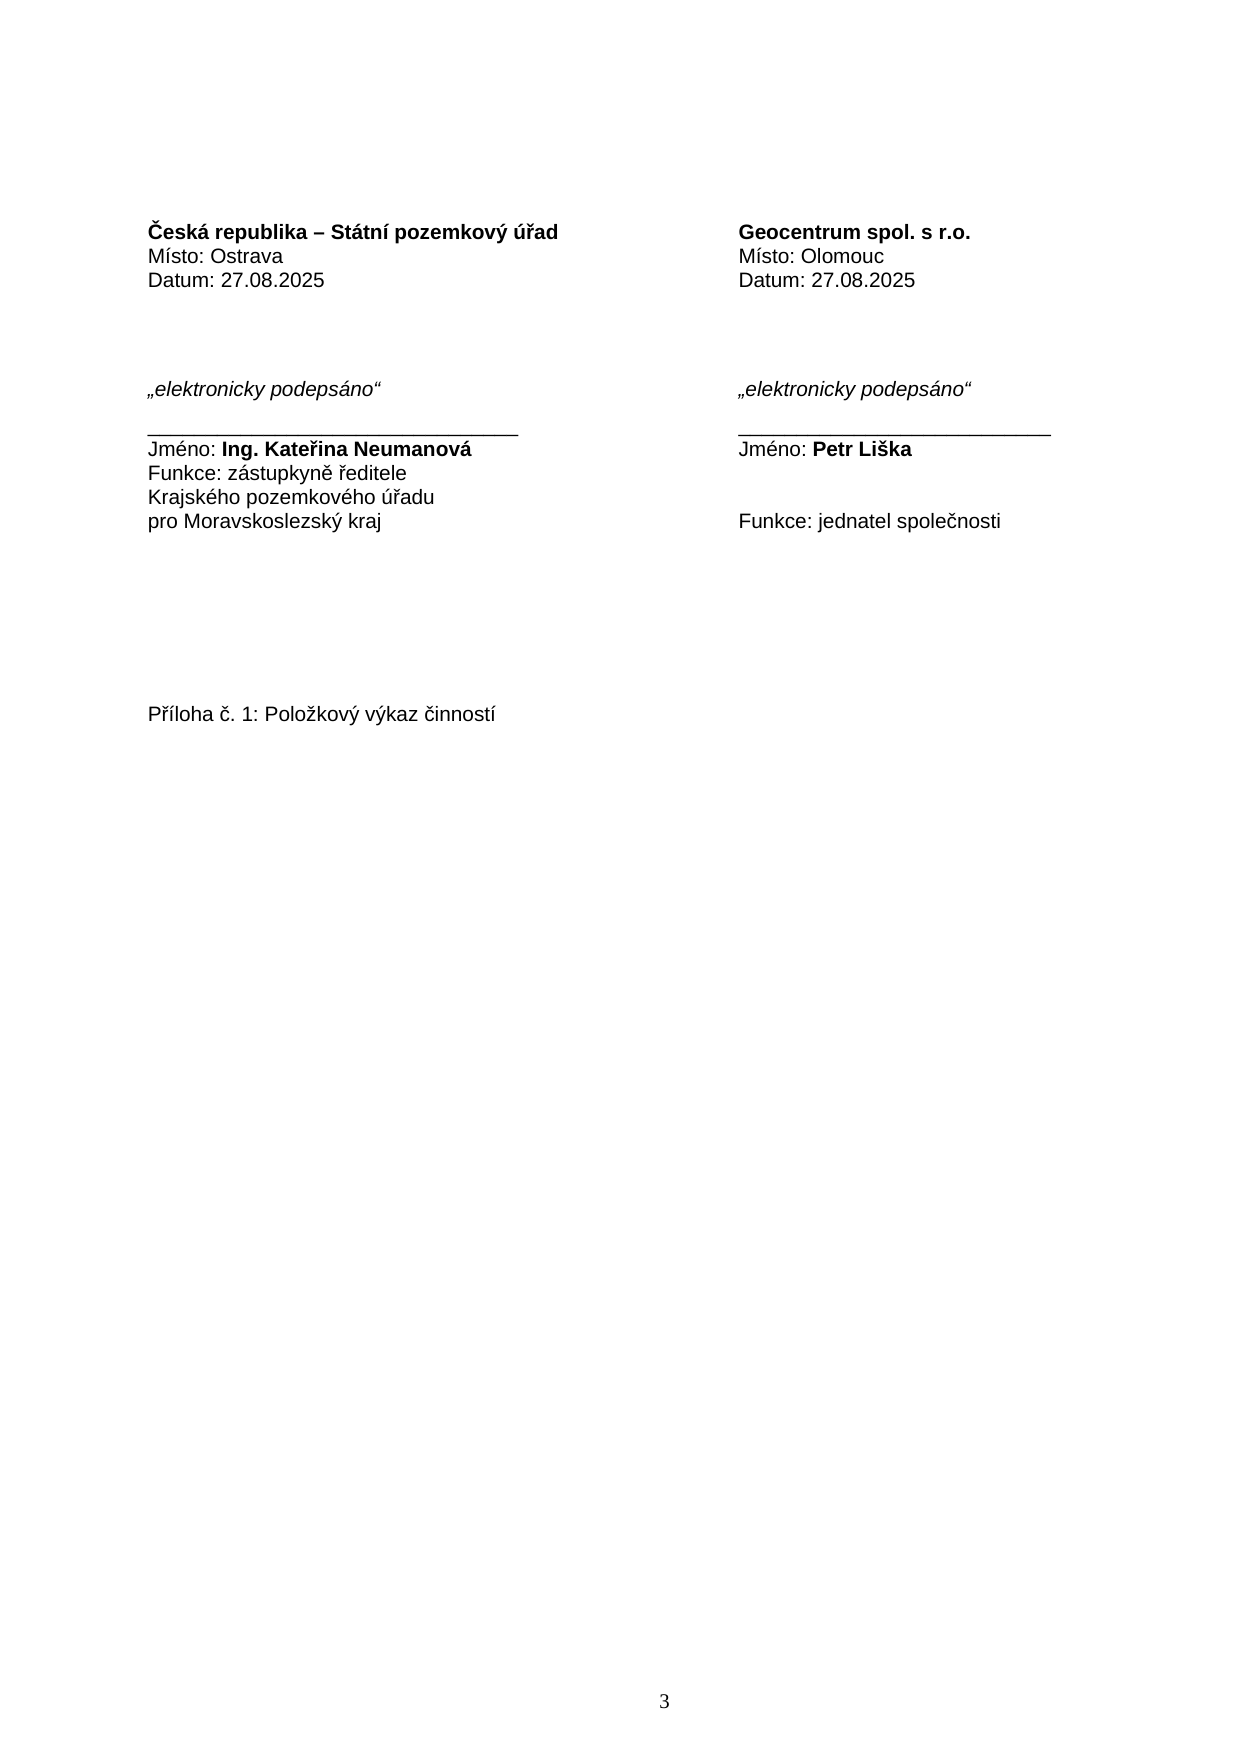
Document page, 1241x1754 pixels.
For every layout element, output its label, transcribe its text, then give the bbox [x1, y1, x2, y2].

text Jméno: Ing. Kateřina Neumanová Jméno: Petr Liška [148, 437, 1093, 461]
text pro Moravskoslezský kraj Funkce: jednatel společnosti [148, 509, 1093, 533]
text Příloha č. 1: Položkový výkaz činností [148, 702, 1093, 726]
text ________________________________ ___________________________ [148, 413, 1093, 437]
text Místo: Ostrava Místo: Olomouc [148, 243, 1093, 267]
text Krajského pozemkového úřadu [148, 485, 1093, 509]
text Datum: 27.08.2025 Datum: 27.08.2025 [148, 267, 1093, 291]
text Česká republika – Státní pozemkový úřad Geocentrum spol. s r.o. [148, 219, 1093, 243]
text Funkce: zástupkyně ředitele [148, 461, 1093, 485]
text „elektronicky podepsáno“ „elektronicky podepsáno“ [148, 377, 1093, 401]
